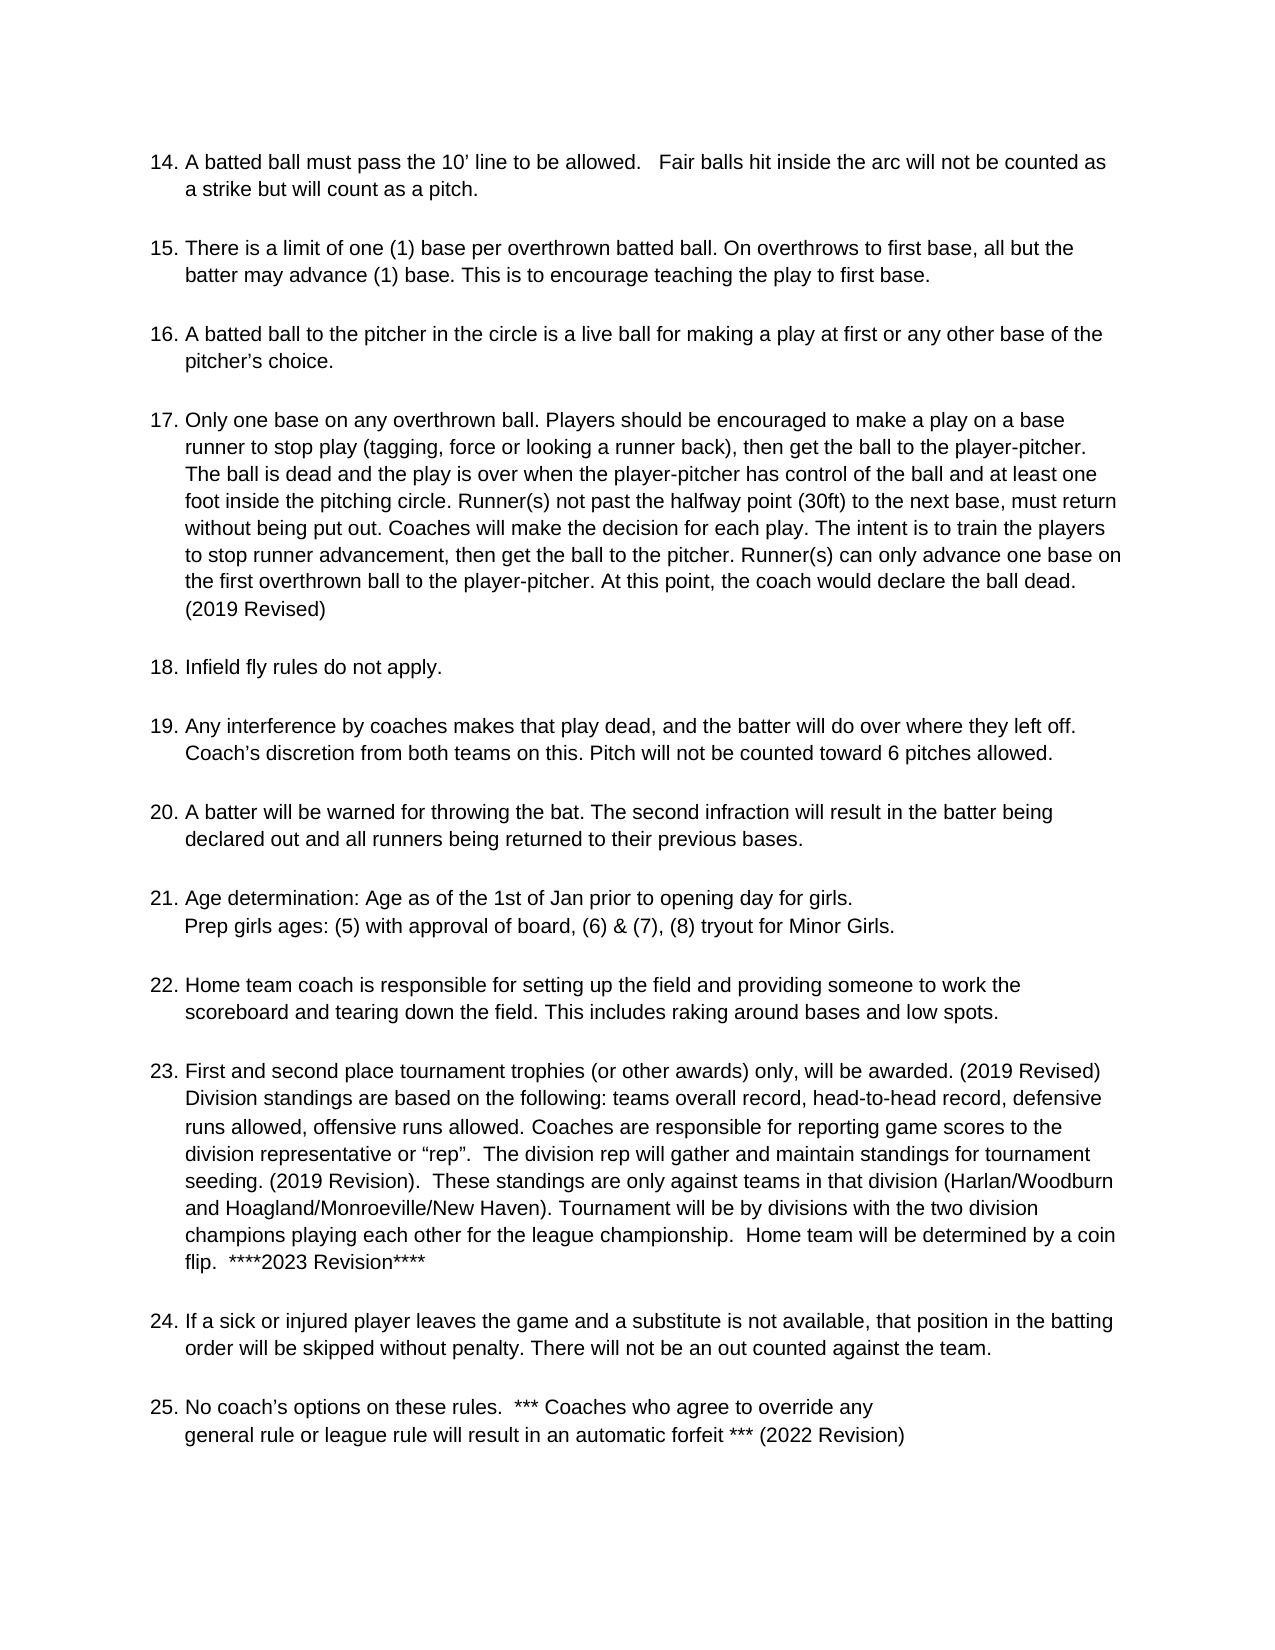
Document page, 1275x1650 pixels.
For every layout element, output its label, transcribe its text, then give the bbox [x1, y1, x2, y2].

list If a sick or injured player leaves the game and a substitute is not available, that position in the batting order will be skipped without penalty. There will not be an out counted against the team. [150, 1309, 1125, 1360]
list Home team coach is responsible for setting up the field and providing someone to work the scoreboard and tearing down the field. This includes raking around bases and low spots. [150, 973, 1125, 1024]
list There is a limit of one (1) base per overthrown batted ball. On overthrows to first base, all but the batter may advance (1) base. This is to encourage teaching the play to first base. [150, 236, 1125, 287]
list Only one base on any overthrown ball. Players should be encouraged to make a play on a base runner to stop play (tagging, force or looking a runner back), then get the ball to the player-pitcher. The ball is dead and the play is over when the player-pitcher has control of the ball and at least one foot inside the pitching circle. Runner(s) not past the halfway point (30ft) to the next base, must return without being put out. Coaches will make the decision for each play. The intent is to train the players to stop runner advancement, then get the ball to the pitcher. Runner(s) can only advance one base on the first overthrown ball to the player-pitcher. At this point, the coach would declare the ball dead. (2019 Revised) [150, 407, 1125, 620]
list A batted ball to the pitcher in the circle is a live ball for making a play at first or any other base of the pitcher’s choice. [150, 322, 1125, 373]
list Any interference by coaches makes that play dead, and the batter will do over where they left off. Coach’s discretion from both teams on this. Pitch will not be counted toward 6 pitches allowed. [150, 714, 1125, 765]
list Infield fly rules do not apply. [150, 655, 1125, 679]
list No coach’s options on these rules. *** Coaches who agree to override any [150, 1395, 1125, 1419]
text Prep girls ages: (5) with approval of board, (6) & (7), (8) tryout for Minor Girls. [149, 914, 1125, 938]
text general rule or league rule will result in an automatic forfeit *** (2022 Revision) [150, 1423, 1121, 1447]
list A batter will be warned for throwing the bat. The second infraction will result in the batter being declared out and all runners being returned to their previous bases. [150, 800, 1125, 851]
list First and second place tournament trophies (or other awards) only, will be awarded. (2019 Revised) Division standings are based on the following: teams overall record, head-to-head record, defensive runs allowed, offensive runs allowed. Coaches are responsible for reporting game scores to the division representative or “rep”. The division rep will gather and maintain standings for tournament seeding. (2019 Revision). These standings are only against teams in that division (Harlan/Woodburn and Hoagland/Monroeville/New Haven). Tournament will be by divisions with the two division champions playing each other for the league championship. Home team will be determined by a coin flip. ****2023 Revision**** [150, 1058, 1125, 1274]
list Age determination: Age as of the 1st of Jan prior to opening day for girls. [150, 886, 1125, 910]
list A batted ball must pass the 10’ line to be allowed. Fair balls hit inside the arc will not be counted as a strike but will count as a pitch. [150, 150, 1125, 201]
